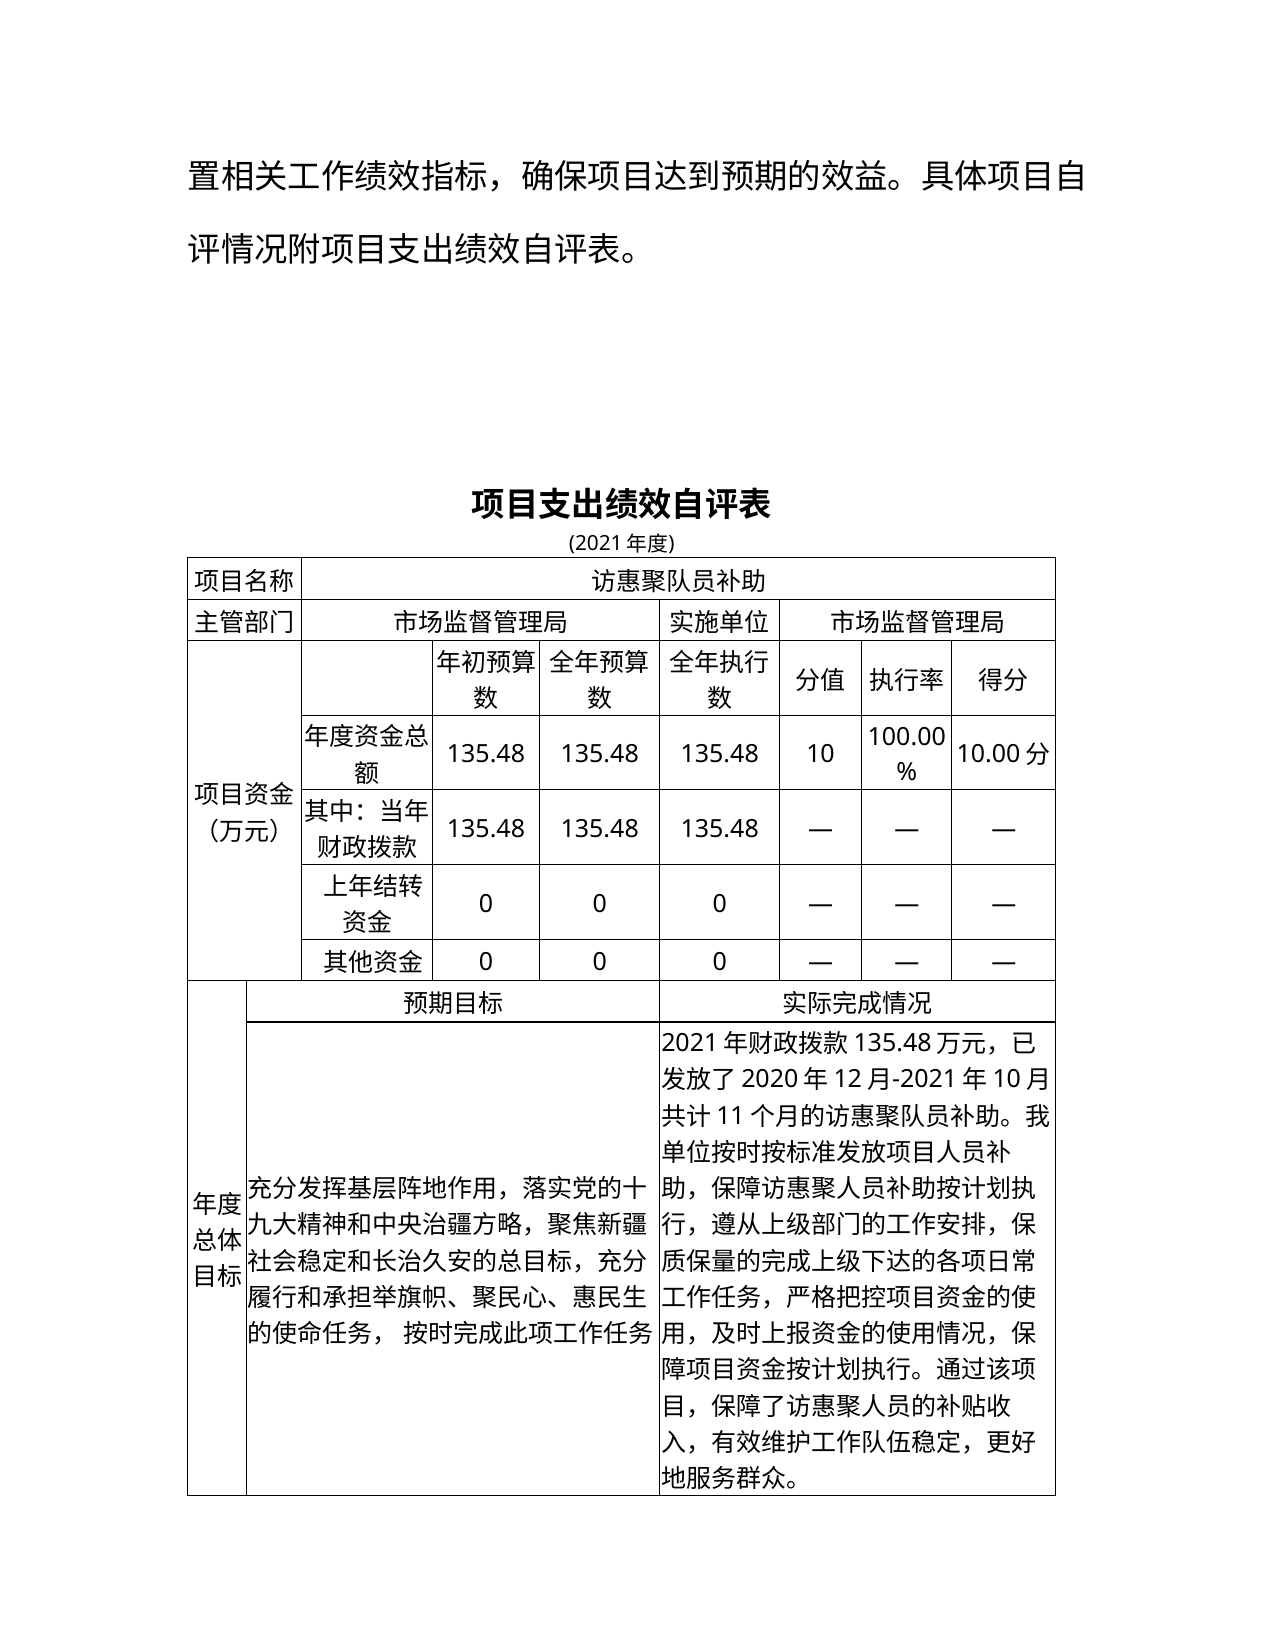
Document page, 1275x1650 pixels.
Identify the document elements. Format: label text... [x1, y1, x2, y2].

table_cell 0 [433, 865, 539, 939]
table_cell 10.00分 [952, 716, 1055, 789]
table_cell 市场监督管理局 [302, 600, 659, 640]
table_cell 0 [540, 940, 659, 980]
table_cell 实施单位 [660, 600, 779, 640]
table_cell — [952, 940, 1055, 980]
table_cell — [780, 865, 861, 939]
table_cell 实际完成情况 [660, 981, 1055, 1021]
table_cell 135.48 [660, 790, 779, 864]
table_cell — [862, 865, 951, 939]
table_cell 充分发挥基层阵地作用，落实党的十九大精神和中央治疆方略，聚焦新疆社会稳定和长治久安的总目标，充分履行和承担举旗帜、聚民心、惠民生的使命任务， 按时完成此项工作任务 [247, 1023, 659, 1495]
table_cell 135.48 [540, 716, 659, 789]
table_cell 市场监督管理局 [780, 600, 1055, 640]
table_cell 其中：当年财政拨款 [302, 790, 432, 864]
table_cell [302, 641, 432, 714]
table_cell 全年执行数 [660, 641, 779, 714]
table_cell 分值 [780, 641, 861, 714]
table_cell 得分 [952, 641, 1055, 714]
table_cell 0 [433, 940, 539, 980]
table_cell 0 [660, 865, 779, 939]
table_cell — [862, 940, 951, 980]
table_cell 上年结转资金 [302, 865, 432, 939]
table_cell 执行率 [862, 641, 951, 714]
table_cell — [780, 940, 861, 980]
table_cell 全年预算数 [540, 641, 659, 714]
table_cell 预期目标 [247, 981, 659, 1021]
table_cell 135.48 [540, 790, 659, 864]
table_cell 访惠聚队员补助 [302, 558, 1055, 598]
table_cell 项目资金 （万元） [188, 641, 301, 980]
table_cell 年度资金总额 [302, 716, 432, 789]
table_header 项目支出绩效自评表 [188, 295, 1055, 526]
table_cell — [952, 865, 1055, 939]
table_cell 100.00% [862, 716, 951, 789]
table_cell (2021年度) [188, 526, 1055, 557]
table_cell 135.48 [660, 716, 779, 789]
table_cell 年初预算数 [433, 641, 539, 714]
table_cell 10 [780, 716, 861, 789]
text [187, 150, 1087, 271]
table_cell 135.48 [433, 790, 539, 864]
table_cell — [862, 790, 951, 864]
table_cell 年度总体目标 [188, 981, 246, 1495]
table_cell 0 [540, 865, 659, 939]
table_cell 135.48 [433, 716, 539, 789]
table_cell 0 [660, 940, 779, 980]
table_cell 项目名称 [188, 558, 301, 598]
table_cell 2021年财政拨款135.48万元，已发放了2020年12月-2021年10月共计11个月的访惠聚队员补助。我单位按时按标准发放项目人员补助，保障访惠聚人员补助按计划执行，遵从上级部门的工作安排，保质保量的完成上级下达的各项日常工作任务，严格把控项目资金的使用，及时上报资金的使用情况，保障项目资金按计划执行。通过该项目，保障了访惠聚人员的补贴收入，有效维护工作队伍稳定，更好地服务群众。 [660, 1023, 1055, 1495]
table_cell 主管部门 [188, 600, 301, 640]
table_cell — [780, 790, 861, 864]
table_cell 其他资金 [302, 940, 432, 980]
table_cell — [952, 790, 1055, 864]
